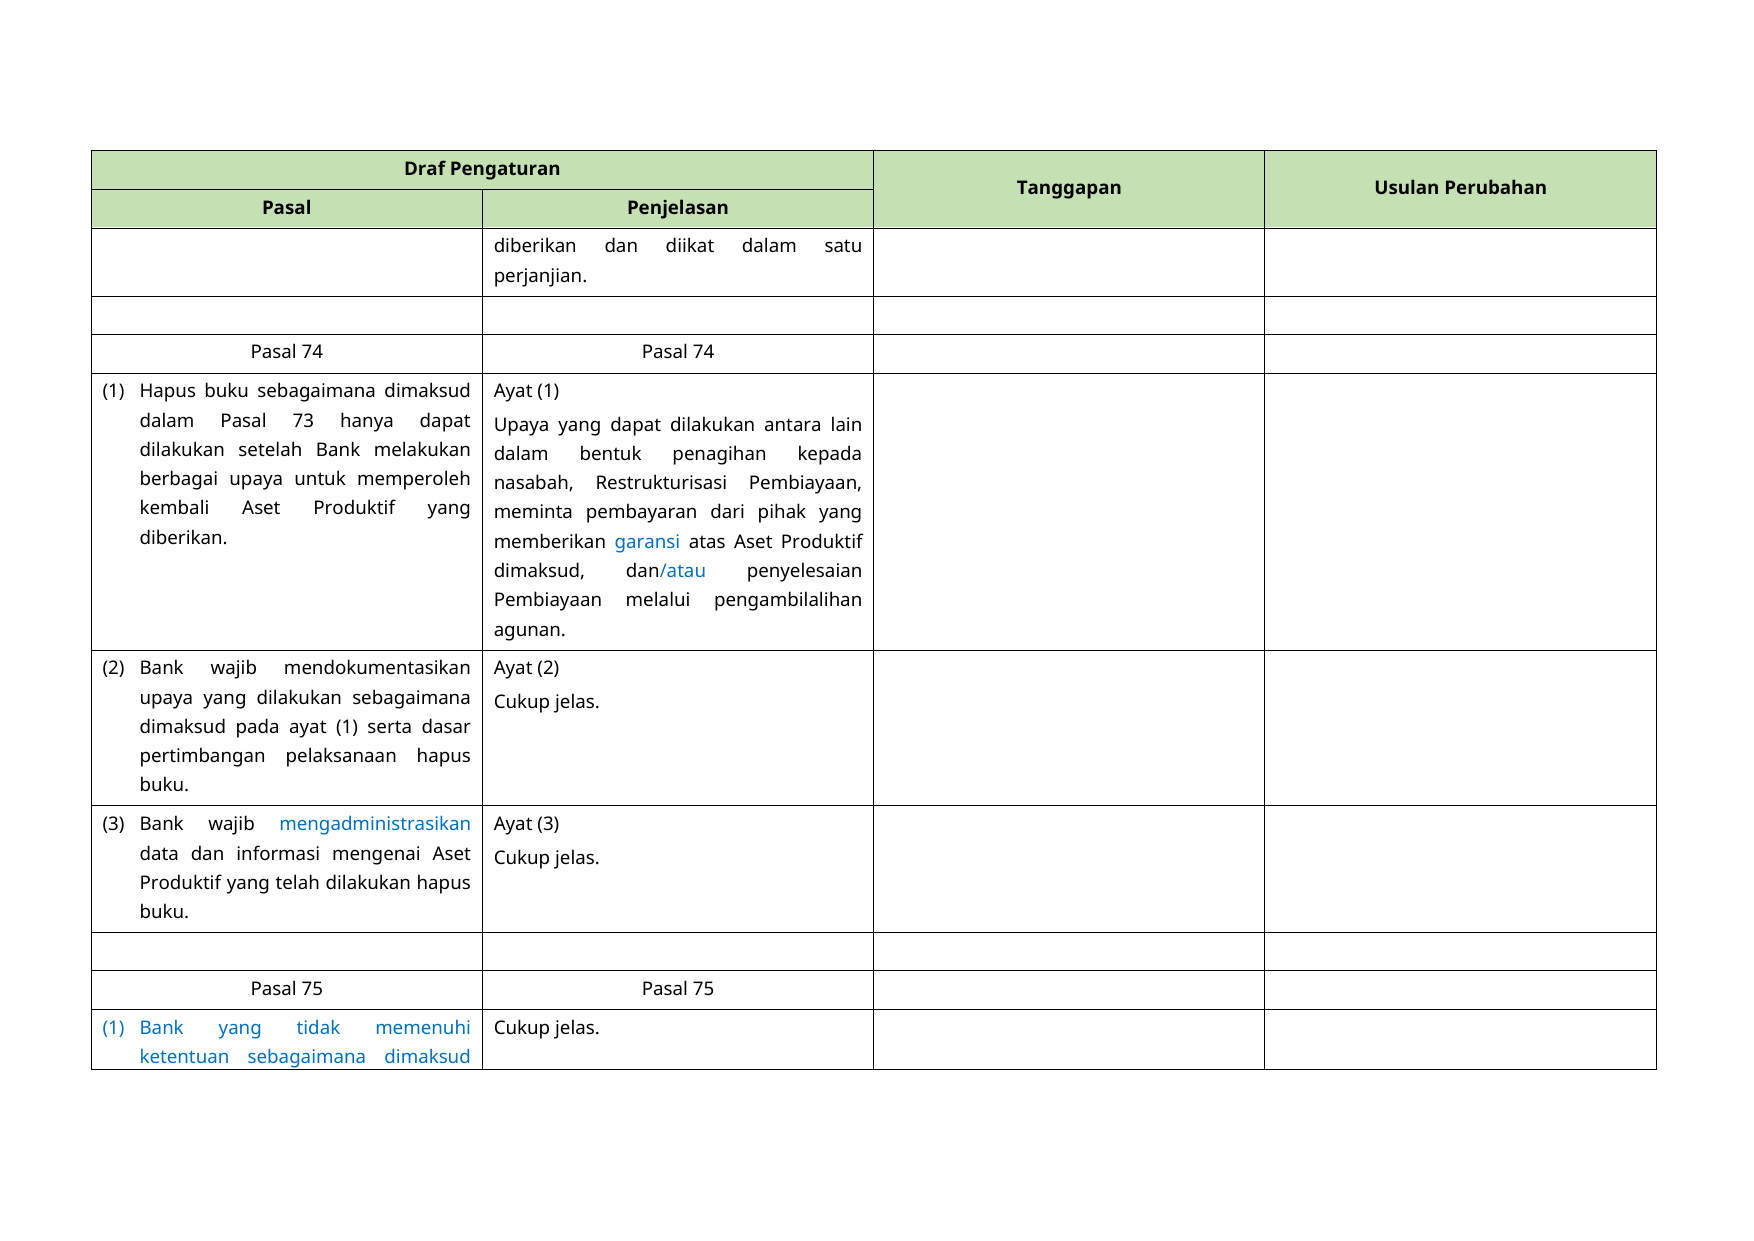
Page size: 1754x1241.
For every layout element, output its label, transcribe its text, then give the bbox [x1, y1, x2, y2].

table_cell [1265, 1010, 1656, 1069]
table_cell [92, 229, 482, 296]
table_cell [92, 297, 482, 334]
table_cell Pasal 75 [483, 971, 873, 1009]
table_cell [92, 1010, 482, 1069]
table_cell Cukup jelas. [483, 1010, 873, 1069]
table_cell [874, 1010, 1264, 1069]
table_cell [1265, 297, 1656, 334]
table_cell [1265, 374, 1656, 649]
table_cell Ayat (2) Cukup jelas. [483, 651, 873, 805]
table_cell [483, 297, 873, 334]
table_cell [874, 971, 1264, 1009]
table_cell [1265, 806, 1656, 932]
table_cell [1265, 651, 1656, 805]
table_cell [874, 297, 1264, 334]
table_cell Pasal [92, 190, 482, 227]
table_header Tanggapan [874, 151, 1264, 227]
table_cell Pasal 75 [92, 971, 482, 1009]
table_cell Ayat (1) Upaya yang dapat dilakukan antara lain dalam bentuk penagihan kepada nasabah, Restrukturisasi Pembiayaan, meminta pembayaran dari pihak yang memberikan garansi atas Aset Produktif dimaksud, dan/atau penyelesaian Pembiayaan melalui pengambilalihan agunan. [483, 374, 873, 649]
table_cell Bank wajib mengadministrasikan data dan informasi mengenai Aset Produktif yang telah dilakukan hapus buku. [92, 806, 482, 932]
table_header Draf Pengaturan [92, 151, 873, 189]
table_cell Pasal 74 [483, 335, 873, 372]
table_cell [483, 933, 873, 970]
table_cell [1265, 335, 1656, 372]
table_cell [1265, 933, 1656, 970]
table_cell [874, 933, 1264, 970]
table_cell [874, 806, 1264, 932]
table_cell [1265, 971, 1656, 1009]
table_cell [483, 229, 873, 296]
table_cell [874, 229, 1264, 296]
table_cell Pasal 74 [92, 335, 482, 372]
table_cell [874, 335, 1264, 372]
table_cell Penjelasan [483, 190, 873, 227]
table_cell Bank wajib mendokumentasikan upaya yang dilakukan sebagaimana dimaksud pada ayat (1) serta dasar pertimbangan pelaksanaan hapus buku. [92, 651, 482, 805]
table_cell [1265, 229, 1656, 296]
table_cell Ayat (3) Cukup jelas. [483, 806, 873, 932]
table_cell [92, 933, 482, 970]
table_cell Hapus buku sebagaimana dimaksud dalam Pasal 73 hanya dapat dilakukan setelah Bank melakukan berbagai upaya untuk memperoleh kembali Aset Produktif yang diberikan. [92, 374, 482, 649]
table_header Usulan Perubahan [1265, 151, 1656, 227]
table_cell [874, 374, 1264, 649]
table_cell [874, 651, 1264, 805]
